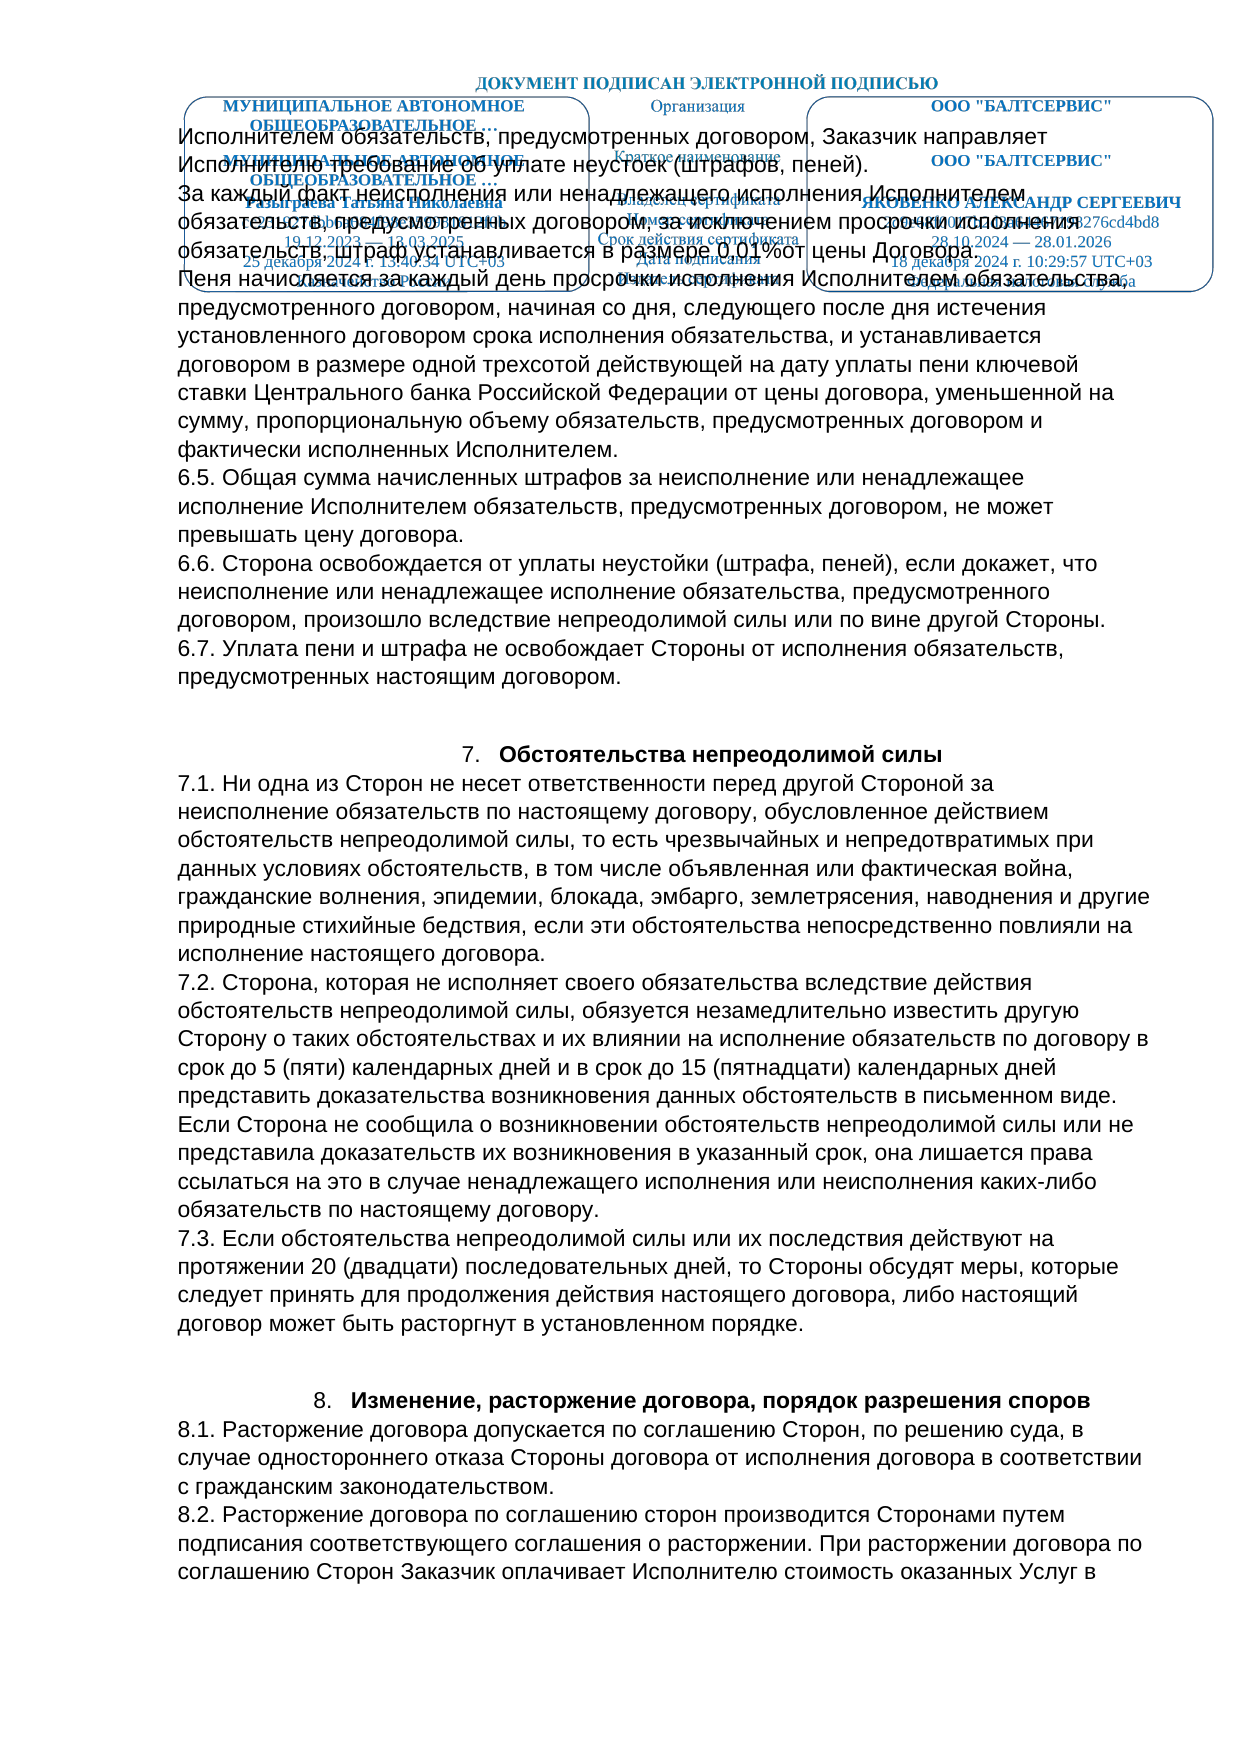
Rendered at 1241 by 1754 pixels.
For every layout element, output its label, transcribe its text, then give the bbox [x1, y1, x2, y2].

text Пеня начисляется за каждый день просрочки исполнения Исполнителем обязательства, предусмотренного договором, начиная со дня, следующего после дня истечения установленного договором срока исполнения обязательства, и устанавливается договором в размере одной трехсотой действующей на дату уплаты пени ключевой ставки Центрального банка Российской Федерации от цены договора, уменьшенной на сумму, пропорциональную объему обязательств, предусмотренных договором и фактически исполненных Исполнителем. [177, 265, 1152, 462]
text 8.1. Расторжение договора допускается по соглашению Сторон, по решению суда, в случае одностороннего отказа Стороны договора от исполнения договора в соответствии с гражданским законодательством. [177, 1416, 1152, 1499]
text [177, 1501, 1152, 1584]
text За каждый факт неисполнения или ненадлежащего исполнения Исполнителем обязательств, предусмотренных договором, за исключением просрочки исполнения обязательств, штраф устанавливается в размере 0,01%от цены Договора. [177, 180, 1152, 263]
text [177, 123, 1152, 178]
text 6.6. Сторона освобождается от уплаты неустойки (штрафа, пеней), если докажет, что неисполнение или ненадлежащее исполнение обязательства, предусмотренного договором, произошло вследствие непреодолимой силы или по вине другой Стороны. [177, 549, 1152, 633]
text 6.5. Общая сумма начисленных штрафов за неисполнение или ненадлежащее исполнение Исполнителем обязательств, предусмотренных договором, не может превышать цену договора. [177, 464, 1152, 547]
text 7.2. Сторона, которая не исполняет своего обязательства вследствие действия обстоятельств непреодолимой силы, обязуется незамедлительно известить другую Сторону о таких обстоятельствах и их влиянии на исполнение обязательств по договору в срок до 5 (пяти) календарных дней и в срок до 15 (пятнадцати) календарных дней представить доказательства возникновения данных обстоятельств в письменном виде. Если Сторона не сообщила о возникновении обстоятельств непреодолимой силы или не представила доказательств их возникновения в указанный срок, она лишается права ссылаться на это в случае ненадлежащего исполнения или неисполнения каких-либо обязательств по настоящему договору. [177, 968, 1152, 1222]
list Изменение, расторжение договора, порядок разрешения споров [252, 1387, 1152, 1414]
text 7.1. Ни одна из Сторон не несет ответственности перед другой Стороной за неисполнение обязательств по настоящему договору, обусловленное действием обстоятельств непреодолимой силы, то есть чрезвычайных и непредотвратимых при данных условиях обстоятельств, в том числе объявленная или фактическая война, гражданские волнения, эпидемии, блокада, эмбарго, землетрясения, наводнения и другие природные стихийные бедствия, если эти обстоятельства непосредственно повлияли на исполнение настоящего договора. [177, 769, 1152, 966]
text 7.3. Если обстоятельства непреодолимой силы или их последствия действуют на протяжении 20 (двадцати) последовательных дней, то Стороны обсудят меры, которые следует принять для продолжения действия настоящего договора, либо настоящий договор может быть расторгнут в установленном порядке. [177, 1224, 1152, 1336]
list Обстоятельства непреодолимой силы [252, 741, 1152, 767]
picture [177, 73, 1219, 297]
text 6.7. Уплата пени и штрафа не освобождает Стороны от исполнения обязательств, предусмотренных настоящим договором. [177, 635, 1152, 690]
